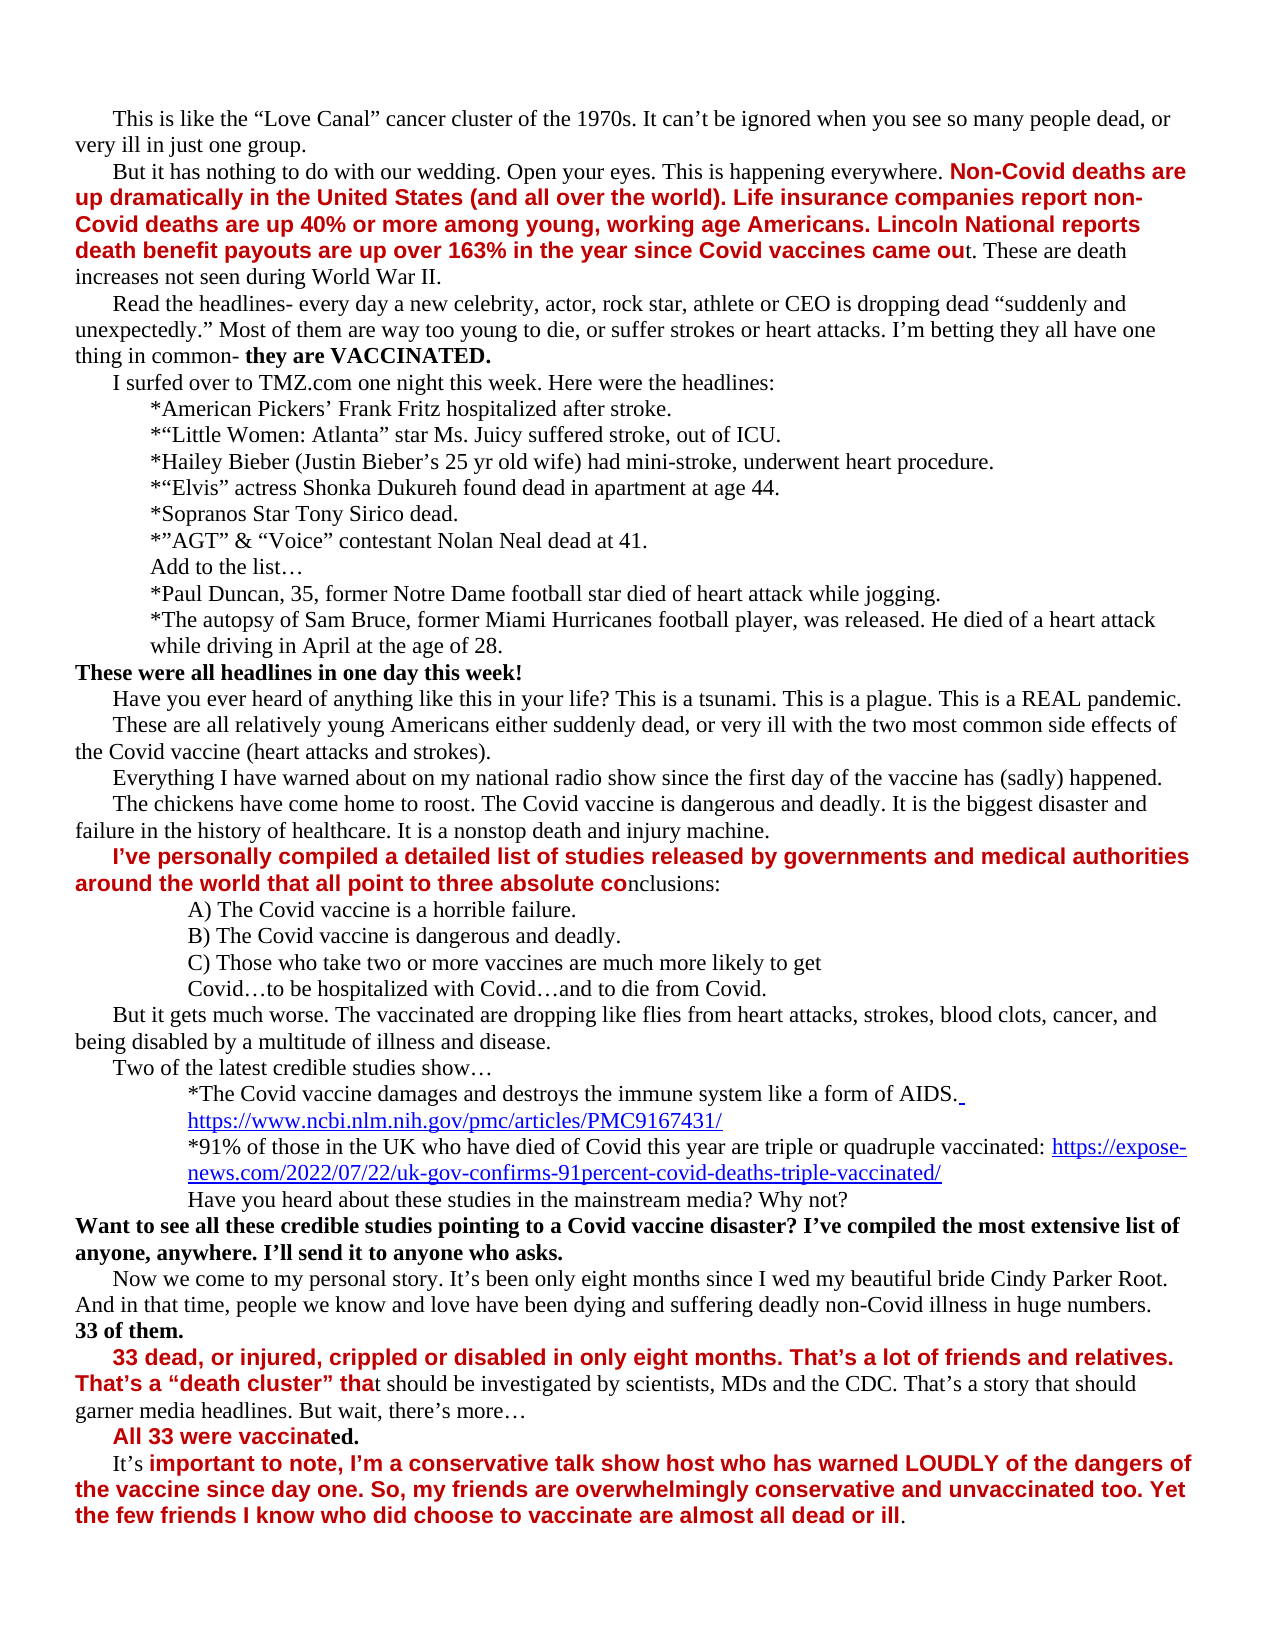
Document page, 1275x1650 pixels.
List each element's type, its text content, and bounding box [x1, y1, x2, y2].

text *Hailey Bieber (Justin Bieber’s 25 yr old wife) had mini-stroke, underwent heart procedure. [150, 448, 1200, 474]
text *“Little Women: Atlanta” star Ms. Juicy suffered stroke, out of ICU. [150, 421, 1200, 448]
text Have you ever heard of anything like this in your life? This is a tsunami. This is a plague. This is a REAL pandemic. These are all relatively young Americans either suddenly dead, or very ill with the two most common side effects of the Covid vaccine (heart attacks and strokes). [75, 685, 1200, 764]
text I’ve personally compiled a detailed list of studies released by governments and medical authorities around the world that all point to three absolute conclusions: [75, 843, 1200, 896]
text Now we come to my personal story. It’s been only eight months since I wed my beautiful bride Cindy Parker Root. And in that time, people we know and love have been dying and suffering deadly non-Covid illness in huge numbers. [75, 1265, 1200, 1318]
text *Paul Duncan, 35, former Notre Dame football star died of heart attack while jogging. [150, 579, 1200, 606]
text It’s important to note, I’m a conservative talk show host who has warned LOUDLY of the dangers of the vaccine since day one. So, my friends are overwhelmingly conservative and unvaccinated too. Yet the few friends I know who did choose to vaccinate are almost all dead or ill. [75, 1449, 1200, 1529]
text All 33 were vaccinated. [75, 1423, 1200, 1449]
text *The autopsy of Sam Bruce, former Miami Hurricanes football player, was released. He died of a heart attack while driving in April at the age of 28. [150, 606, 1200, 659]
text A) The Covid vaccine is a horrible failure. B) The Covid vaccine is dangerous and deadly. C) Those who take two or more vaccines are much more likely to get Covid…to be hospitalized with Covid…and to die from Covid. [187, 896, 1200, 1001]
text This is like the “Love Canal” cancer cluster of the 1970s. It can’t be ignored when you see so many people dead, or very ill in just one group. [75, 105, 1200, 158]
text *”AGT” & “Voice” contestant Nolan Neal dead at 41. [150, 527, 1200, 553]
text *91% of those in the UK who have died of Covid this year are triple or quadruple vaccinated: https://expose-news.com/2022/07/22/uk-gov-confirms-91percent-covid-deaths-triple-vaccinated/ Have you heard about these studies in the mainstream media? Why not? [187, 1133, 1200, 1212]
text *Sopranos Star Tony Sirico dead. [150, 501, 1200, 527]
text But it gets much worse. The vaccinated are dropping like flies from heart attacks, strokes, blood clots, cancer, and being disabled by a multitude of illness and disease. [75, 1001, 1200, 1054]
text 33 dead, or injured, crippled or disabled in only eight months. That’s a lot of friends and relatives. That’s a “death cluster” that should be investigated by scientists, MDs and the CDC. That’s a story that should garner media headlines. But wait, there’s more… [75, 1344, 1200, 1423]
text *The Covid vaccine damages and destroys the immune system like a form of AIDS. https://www.ncbi.nlm.nih.gov/pmc/articles/PMC9167431/ [187, 1080, 1200, 1133]
text Everything I have warned about on my national radio show since the first day of the vaccine has (sadly) happened. The chickens have come home to roost. The Covid vaccine is dangerous and deadly. It is the biggest disaster and failure in the history of healthcare. It is a nonstop death and injury machine. [75, 764, 1200, 843]
text These were all headlines in one day this week! [75, 659, 1200, 685]
text Two of the latest credible studies show… [75, 1054, 1200, 1080]
text But it has nothing to do with our wedding. Open your eyes. This is happening everywhere. Non-Covid deaths are up dramatically in the United States (and all over the world). Life insurance companies report non-Covid deaths are up 40% or more among young, working age Americans. Lincoln National reports death benefit payouts are up over 163% in the year since Covid vaccines came out. These are death increases not seen during World War II. [75, 158, 1200, 290]
text Want to see all these credible studies pointing to a Covid vaccine disaster? I’ve compiled the most extensive list of anyone, anywhere. I’ll send it to anyone who asks. [75, 1212, 1200, 1265]
text Add to the list… [150, 553, 1200, 579]
text *“Elvis” actress Shonka Dukureh found dead in apartment at age 44. [150, 474, 1200, 501]
text 33 of them. [75, 1318, 1200, 1344]
text *American Pickers’ Frank Fritz hospitalized after stroke. [150, 395, 1200, 421]
text I surfed over to TMZ.com one night this week. Here were the headlines: [75, 369, 1200, 395]
text Read the headlines- every day a new celebrity, actor, rock star, athlete or CEO is dropping dead “suddenly and unexpectedly.” Most of them are way too young to die, or suffer strokes or heart attacks. I’m betting they all have one thing in common- they are VACCINATED. [75, 290, 1200, 369]
